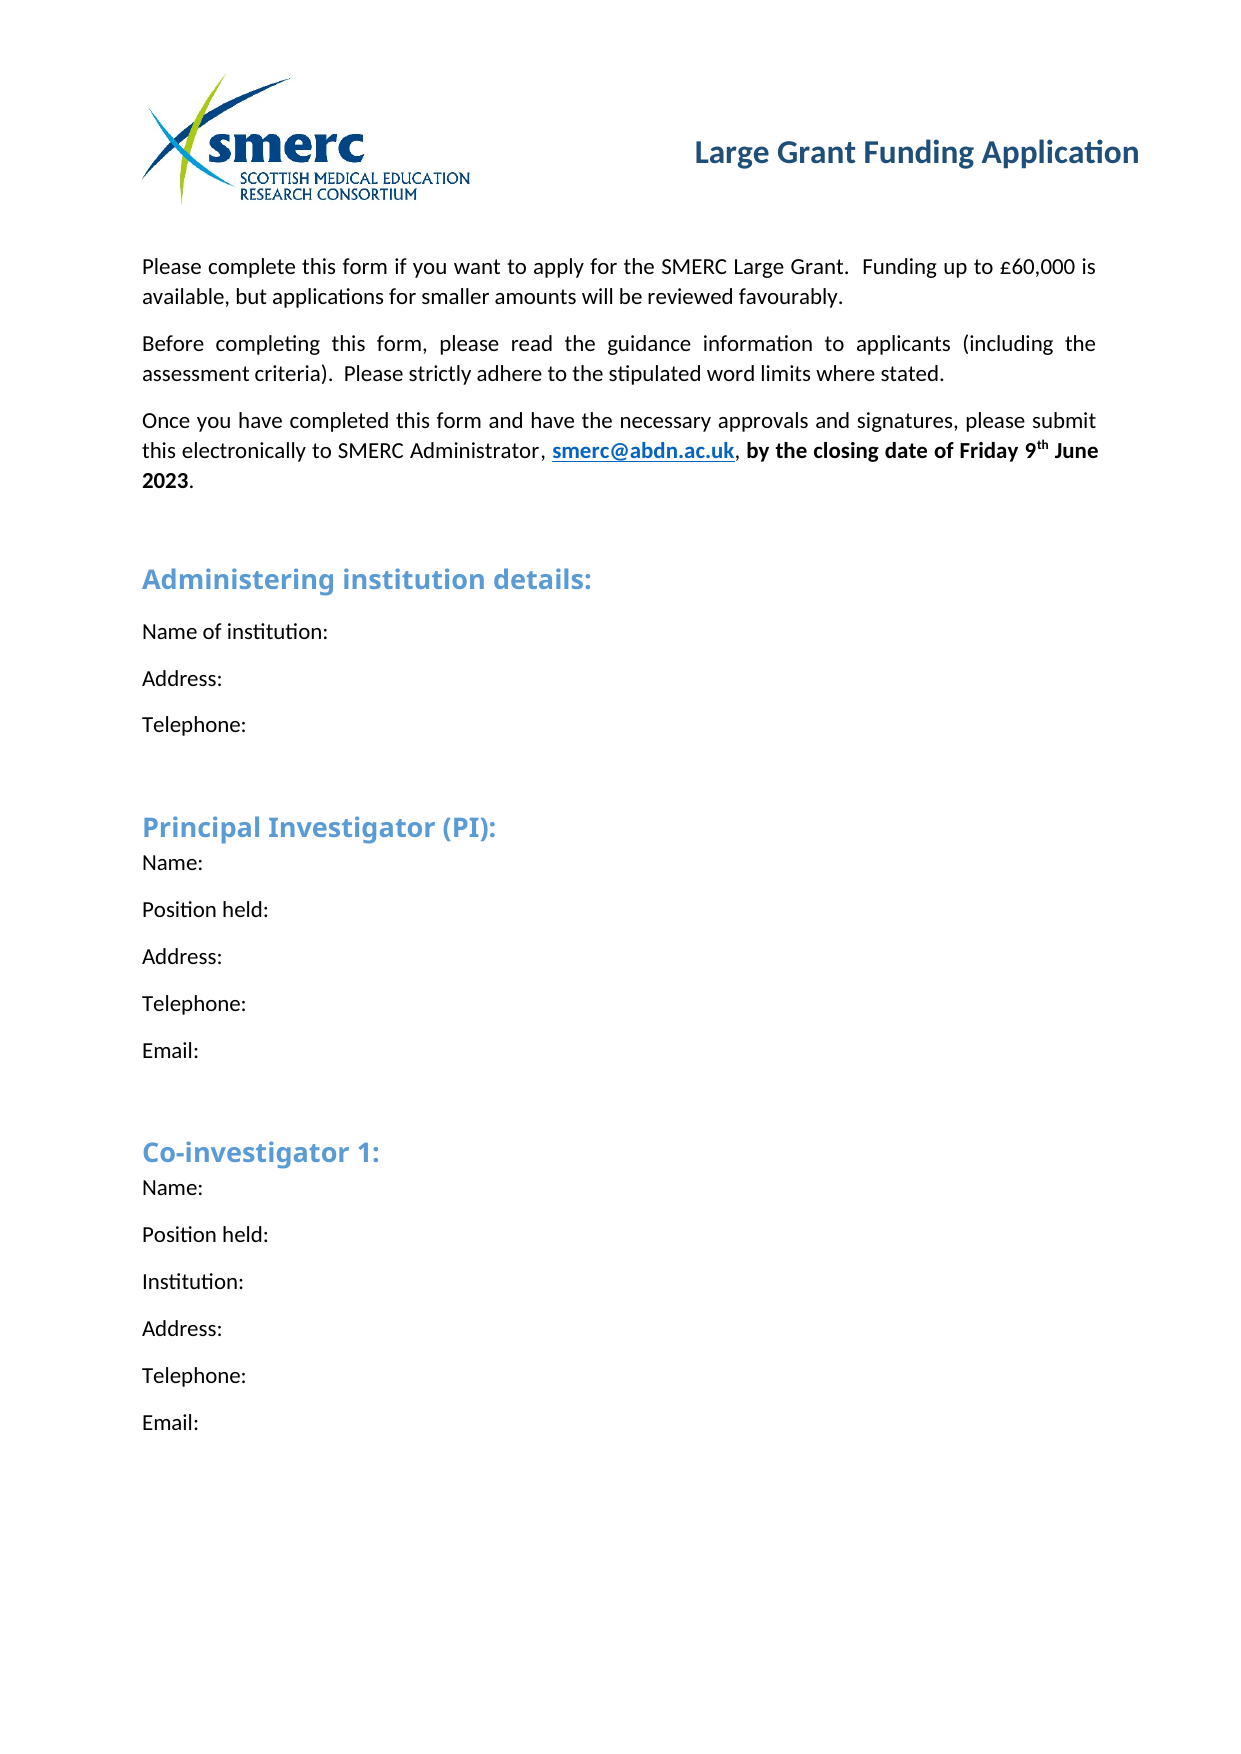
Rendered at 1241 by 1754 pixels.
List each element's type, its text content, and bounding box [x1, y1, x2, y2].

text Institution: [142, 1267, 1098, 1295]
text Telephone: [142, 1361, 1098, 1389]
text Address: [142, 942, 1098, 970]
picture [141, 73, 490, 206]
text Co-investigator 1: [142, 1134, 1098, 1171]
text Before completing this form, please read the guidance information to applicants (including the assessment criteria). Please strictly adhere to the stipulated word limits where stated. [142, 329, 1098, 387]
text Email: [142, 1036, 1098, 1064]
text Position held: [142, 1220, 1098, 1248]
text Name: [142, 848, 1098, 876]
text Email: [142, 1408, 1098, 1436]
text Telephone: [142, 989, 1098, 1017]
text Principal Investigator (PI): [142, 808, 1098, 845]
text Please complete this form if you want to apply for the SMERC Large Grant. Funding up to £60,000 is available, but applications for smaller amounts will be reviewed favourably. [142, 252, 1098, 310]
text Position held: [142, 895, 1098, 923]
text Once you have completed this form and have the necessary approvals and signatures, please submit this electronically to SMERC Administrator, smerc@abdn.ac.uk, by the closing date of Friday 9th June 2023. [142, 406, 1098, 495]
text Name of institution: [142, 617, 1098, 645]
text Address: [142, 664, 1098, 692]
text Name: [142, 1173, 1098, 1202]
text Telephone: [142, 711, 1098, 739]
text Administering institution details: [142, 560, 1098, 597]
text Address: [142, 1314, 1098, 1342]
